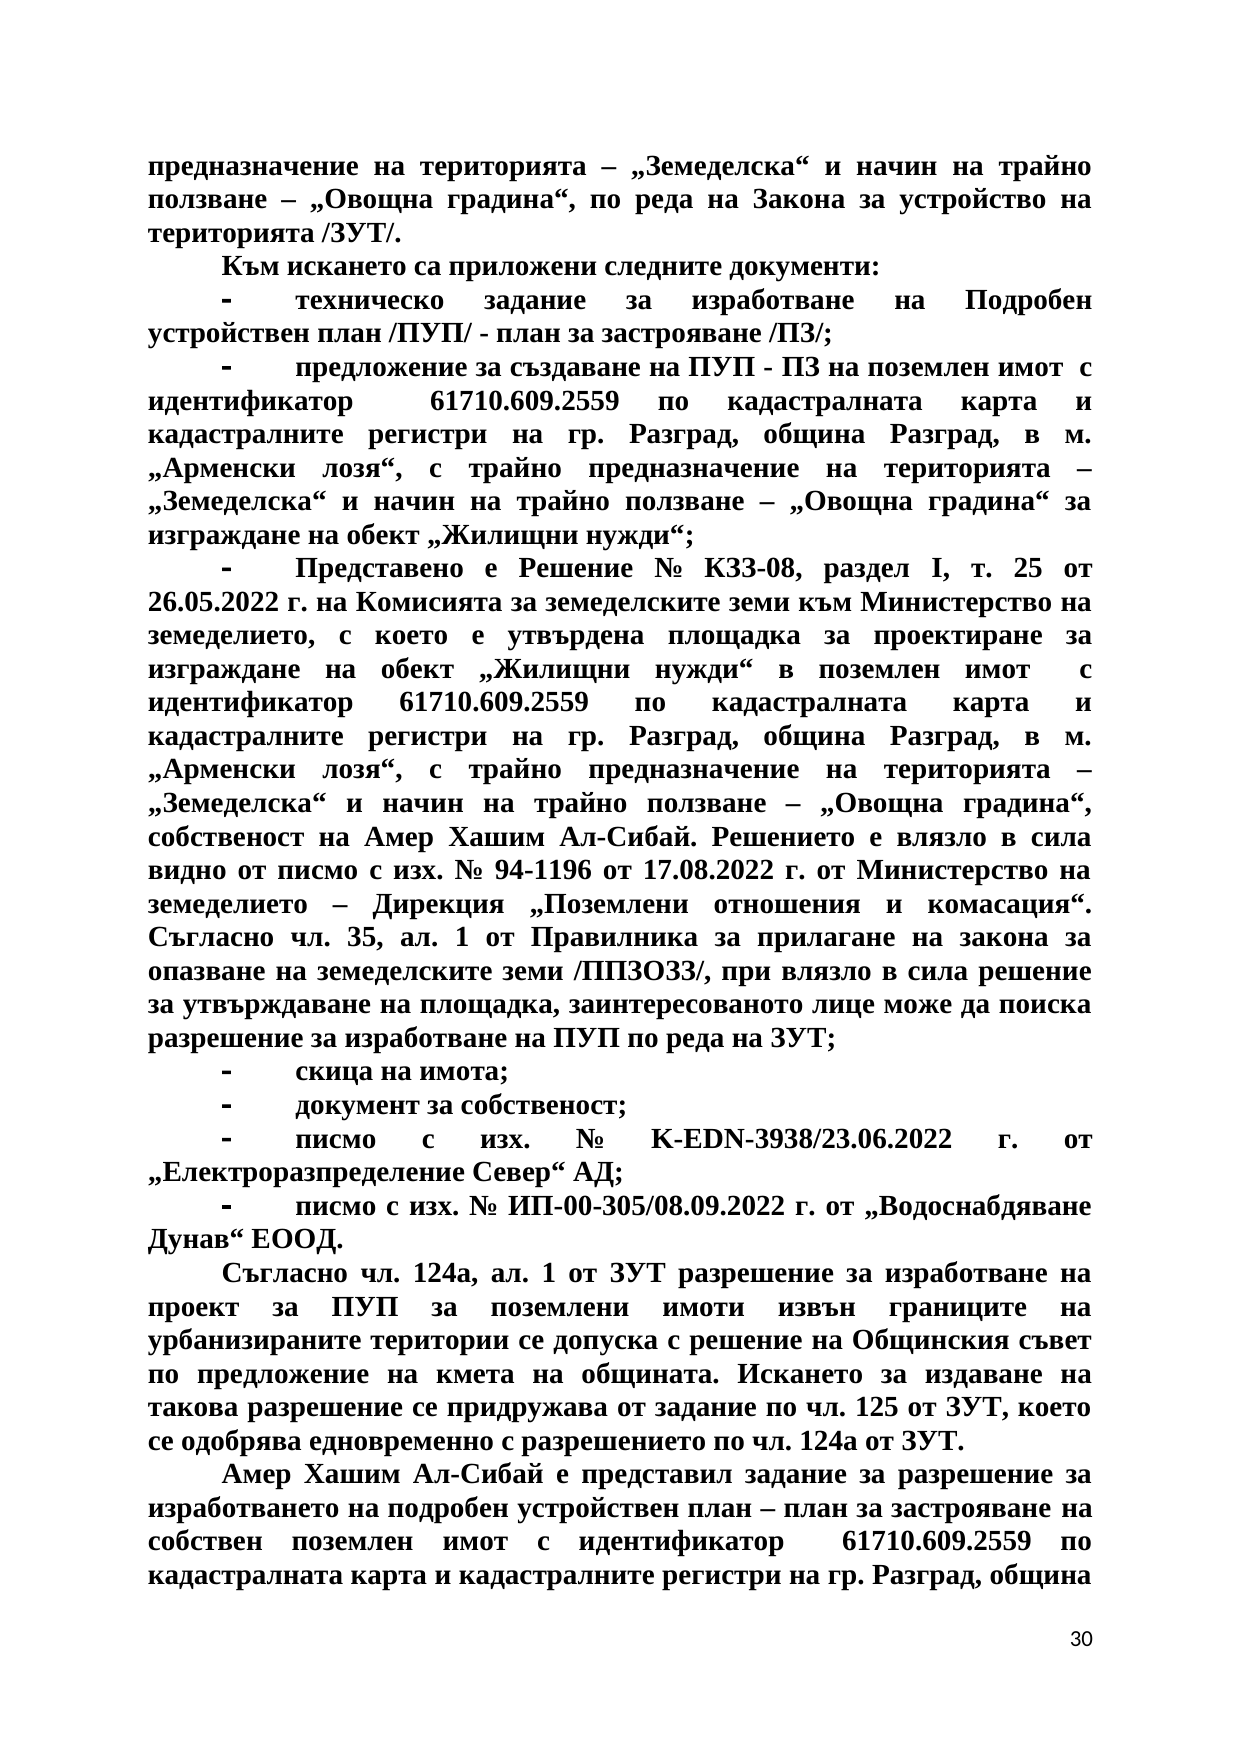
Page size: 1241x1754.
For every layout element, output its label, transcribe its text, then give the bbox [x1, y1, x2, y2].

list Представено е Решение № КЗЗ-08, раздел I, т. 25 от 26.05.2022 г. на Комисията за земеделските земи към Министерство на земеделието, с което е утвърдена площадка за проектиране за изграждане на обект „Жилищни нужди“ в поземлен имот с идентификатор 61710.609.2559 по кадастралната карта и кадастралните регистри на гр. Разград, община Разград, в м. „Арменски лозя“, с трайно предназначение на територията – „Земеделска“ и начин на трайно ползване – „Овощна градина“, собственост на Амер Хашим Ал-Сибай. Решението е влязло в сила видно от писмо с изх. № 94-1196 от 17.08.2022 г. от Министерство на земеделието – Дирекция „Поземлени отношения и комасация“. Съгласно чл. 35, ал. 1 от Правилника за прилагане на закона за опазване на земеделските земи /ППЗОЗЗ/, при влязло в сила решение за утвърждаване на площадка, заинтересованото лице може да поиска разрешение за изработване на ПУП по реда на ЗУТ; [148, 550, 1093, 1053]
text Съгласно чл. 124а, ал. 1 от ЗУТ разрешение за изработване на проект за ПУП за поземлени имоти извън границите на урбанизираните територии се допуска с решение на Общинския съвет по предложение на кмета на общината. Искането за издаване на такова разрешение се придружава от задание по чл. 125 от ЗУТ, което се одобрява едновременно с разрешението по чл. 124а от ЗУТ. [148, 1255, 1093, 1456]
list техническо задание за изработване на Подробен устройствен план /ПУП/ - план за застрояване /ПЗ/; [148, 282, 1093, 349]
list скица на имота; [148, 1053, 1093, 1087]
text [148, 1456, 1093, 1591]
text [148, 148, 1093, 248]
list писмо с изх. № K-EDN-3938/23.06.2022 г. от „Електроразпределение Север“ АД; [148, 1121, 1093, 1188]
text Към искането са приложени следните документи: [148, 248, 1093, 282]
list писмо с изх. № ИП-00-305/08.09.2022 г. от „Водоснабдяване Дунав“ ЕООД. [148, 1188, 1093, 1255]
list документ за собственост; [148, 1087, 1093, 1121]
list предложение за създаване на ПУП - ПЗ на поземлен имот с идентификатор 61710.609.2559 по кадастралната карта и кадастралните регистри на гр. Разград, община Разград, в м. „Арменски лозя“, с трайно предназначение на територията – „Земеделска“ и начин на трайно ползване – „Овощна градина“ за изграждане на обект „Жилищни нужди“; [148, 349, 1093, 550]
